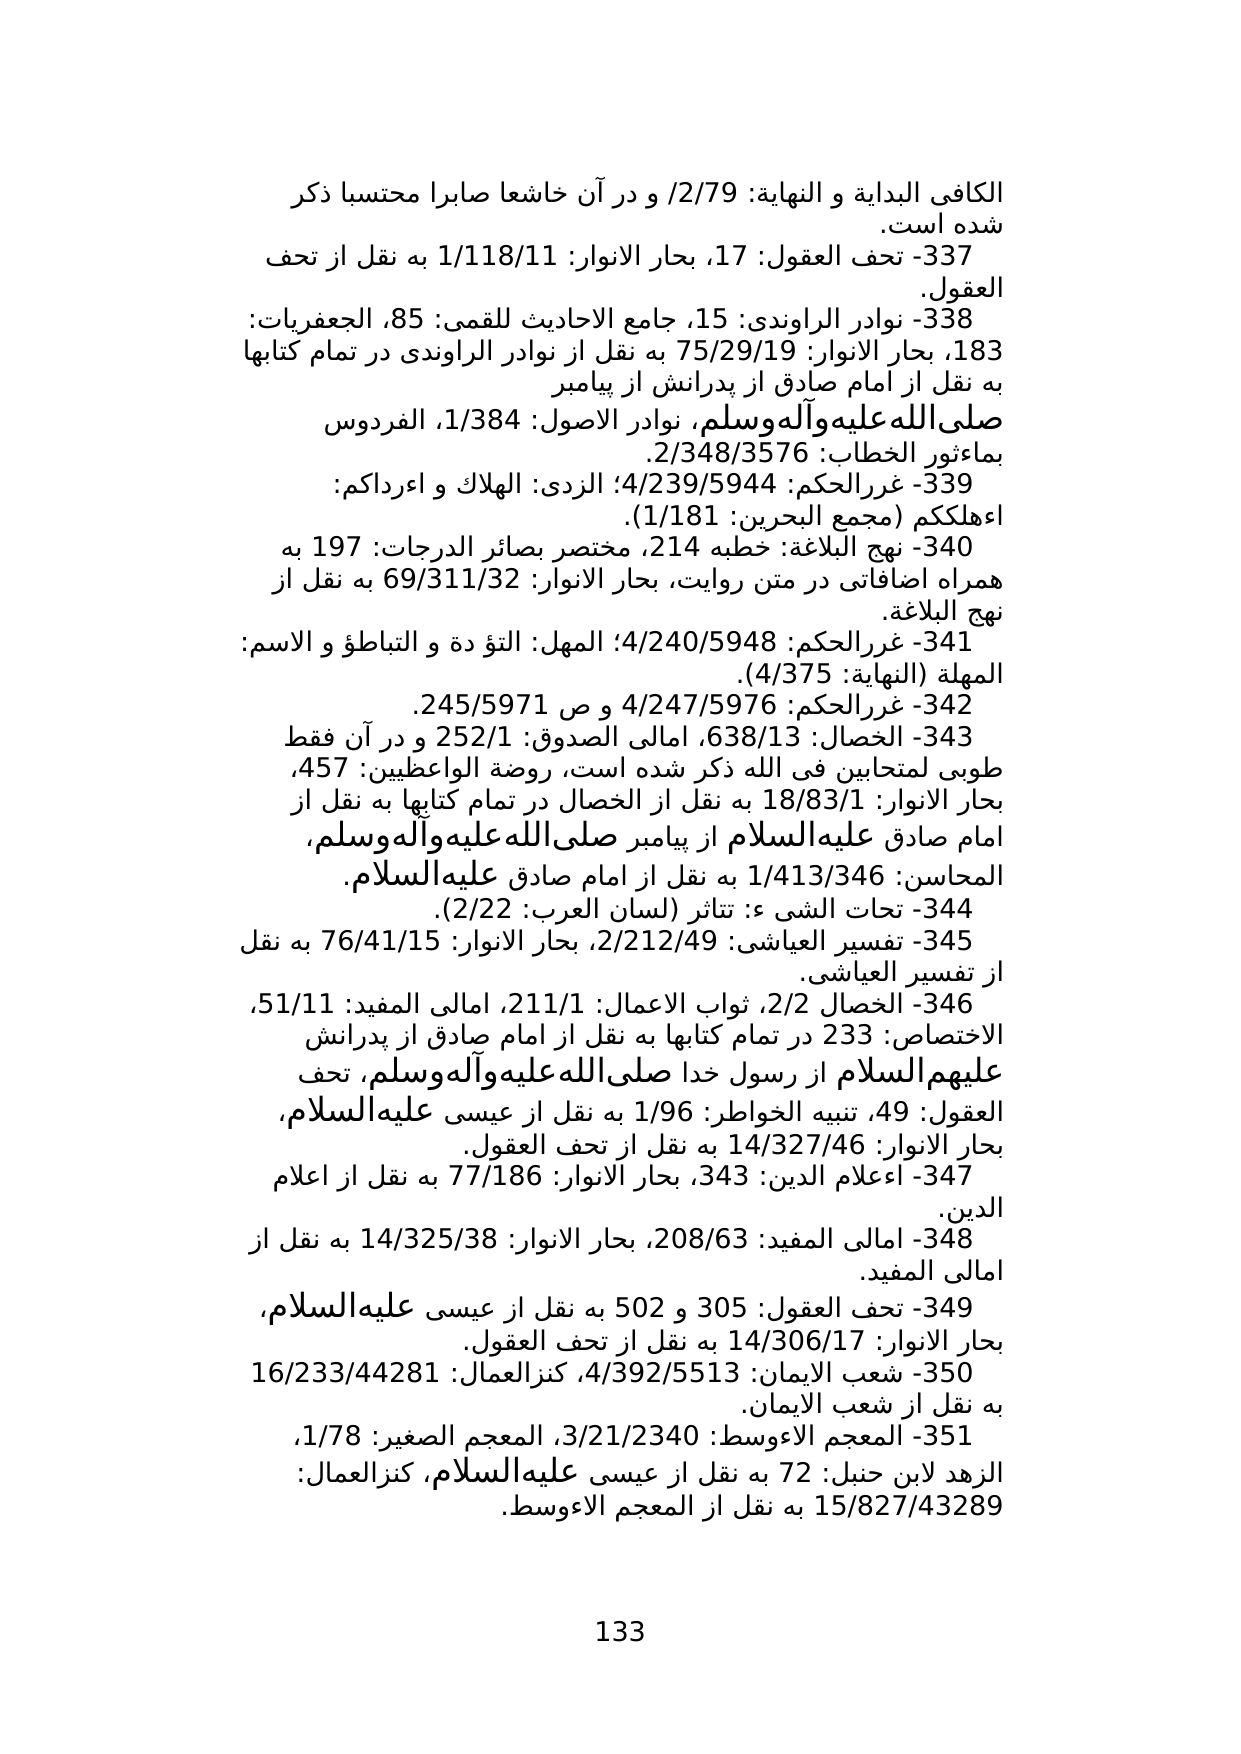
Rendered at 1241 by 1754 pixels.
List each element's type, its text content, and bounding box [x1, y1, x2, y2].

text 346- الخصال 2/2، ثواب الاعمال: 211/1، امالى المفید: 51/11، الاختصاص: 233 در تمام كتابها به نقل از امام صادق از پدرانش عليهم‌السلام از رسول خدا صلى‌الله‌عليه‌وآله‌وسلم، تحف العقول: 49، تنبیه الخواطر: 1/96 به نقل از عیسى عليه‌السلام، بحار الانوار: 14/327/46 به نقل از تحف العقول. [236, 988, 1004, 1161]
text 351- المعجم الاءوسط: 3/21/2340، المعجم الصغیر: 1/78، الزهد لابن حنبل: 72 به نقل از عیسى عليه‌السلام، كنزالعمال: 15/827/43289 به نقل از المعجم الاءوسط. [236, 1420, 1004, 1522]
text 337- تحف العقول: 17، بحار الانوار: 1/118/11 به نقل از تحف العقول. [236, 240, 1004, 303]
text 343- الخصال: 638/13، امالى الصدوق: 252/1 و در آن فقط طوبى لمتحابین فى الله ذكر شده است، روضة الواعظیین: 457، بحار الانوار: 18/83/1 به نقل از الخصال در تمام كتابها به نقل از امام صادق عليه‌السلام از پیامبر صلى‌الله‌عليه‌وآله‌وسلم، المحاسن: 1/413/346 به نقل از امام صادق عليه‌السلام. [236, 721, 1004, 893]
text 339- غررالحكم: 4/239/5944؛ الزدى: الهلاك و اءرداكم: اءهلككم (مجمع البحرین: 1/181). [236, 468, 1004, 532]
text 347- اءعلام الدین: 343، بحار الانوار: 77/186 به نقل از اعلام الدین. [236, 1161, 1004, 1224]
text 340- نهج البلاغة: خطبه 214، مختصر بصائر الدرجات: 197 به همراه اضافاتى در متن روایت، بحار الانوار: 69/311/32 به نقل از نهج البلاغة. [236, 532, 1004, 626]
text 338- نوادر الراوندى: 15، جامع الاحادیث للقمى: 85، الجعفریات: 183، بحار الانوار: 75/29/19 به نقل از نوادر الراوندى در تمام كتابها به نقل از امام صادق از پدرانش از پیامبر صلى‌الله‌عليه‌وآله‌وسلم، نوادر الاصول: 1/384، الفردوس بماءثور الخطاب: 2/348/3576. [236, 303, 1004, 468]
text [236, 177, 1004, 240]
text 350- شعب الایمان: 4/392/5513، كنزالعمال: 16/233/44281 به نقل از شعب الایمان. [236, 1357, 1004, 1420]
text 345- تفسیر العیاشى: 2/212/49، بحار الانوار: 76/41/15 به نقل از تفسیر العیاشى. [236, 925, 1004, 988]
text 344- تحات الشى ء: تتاثر (لسان العرب: 2/22). [236, 893, 1004, 925]
text 342- غررالحكم: 4/247/5976 و ص 245/5971. [236, 689, 1004, 721]
text 349- تحف العقول: 305 و 502 به نقل از عیسى عليه‌السلام، بحار الانوار: 14/306/17 به نقل از تحف العقول. [236, 1287, 1004, 1357]
text 341- غررالحكم: 4/240/5948؛ المهل: التؤ دة و التباطؤ و الاسم: المهلة (النهایة: 4/375). [236, 626, 1004, 689]
text 348- امالى المفید: 208/63، بحار الانوار: 14/325/38 به نقل از امالى المفید. [236, 1224, 1004, 1287]
